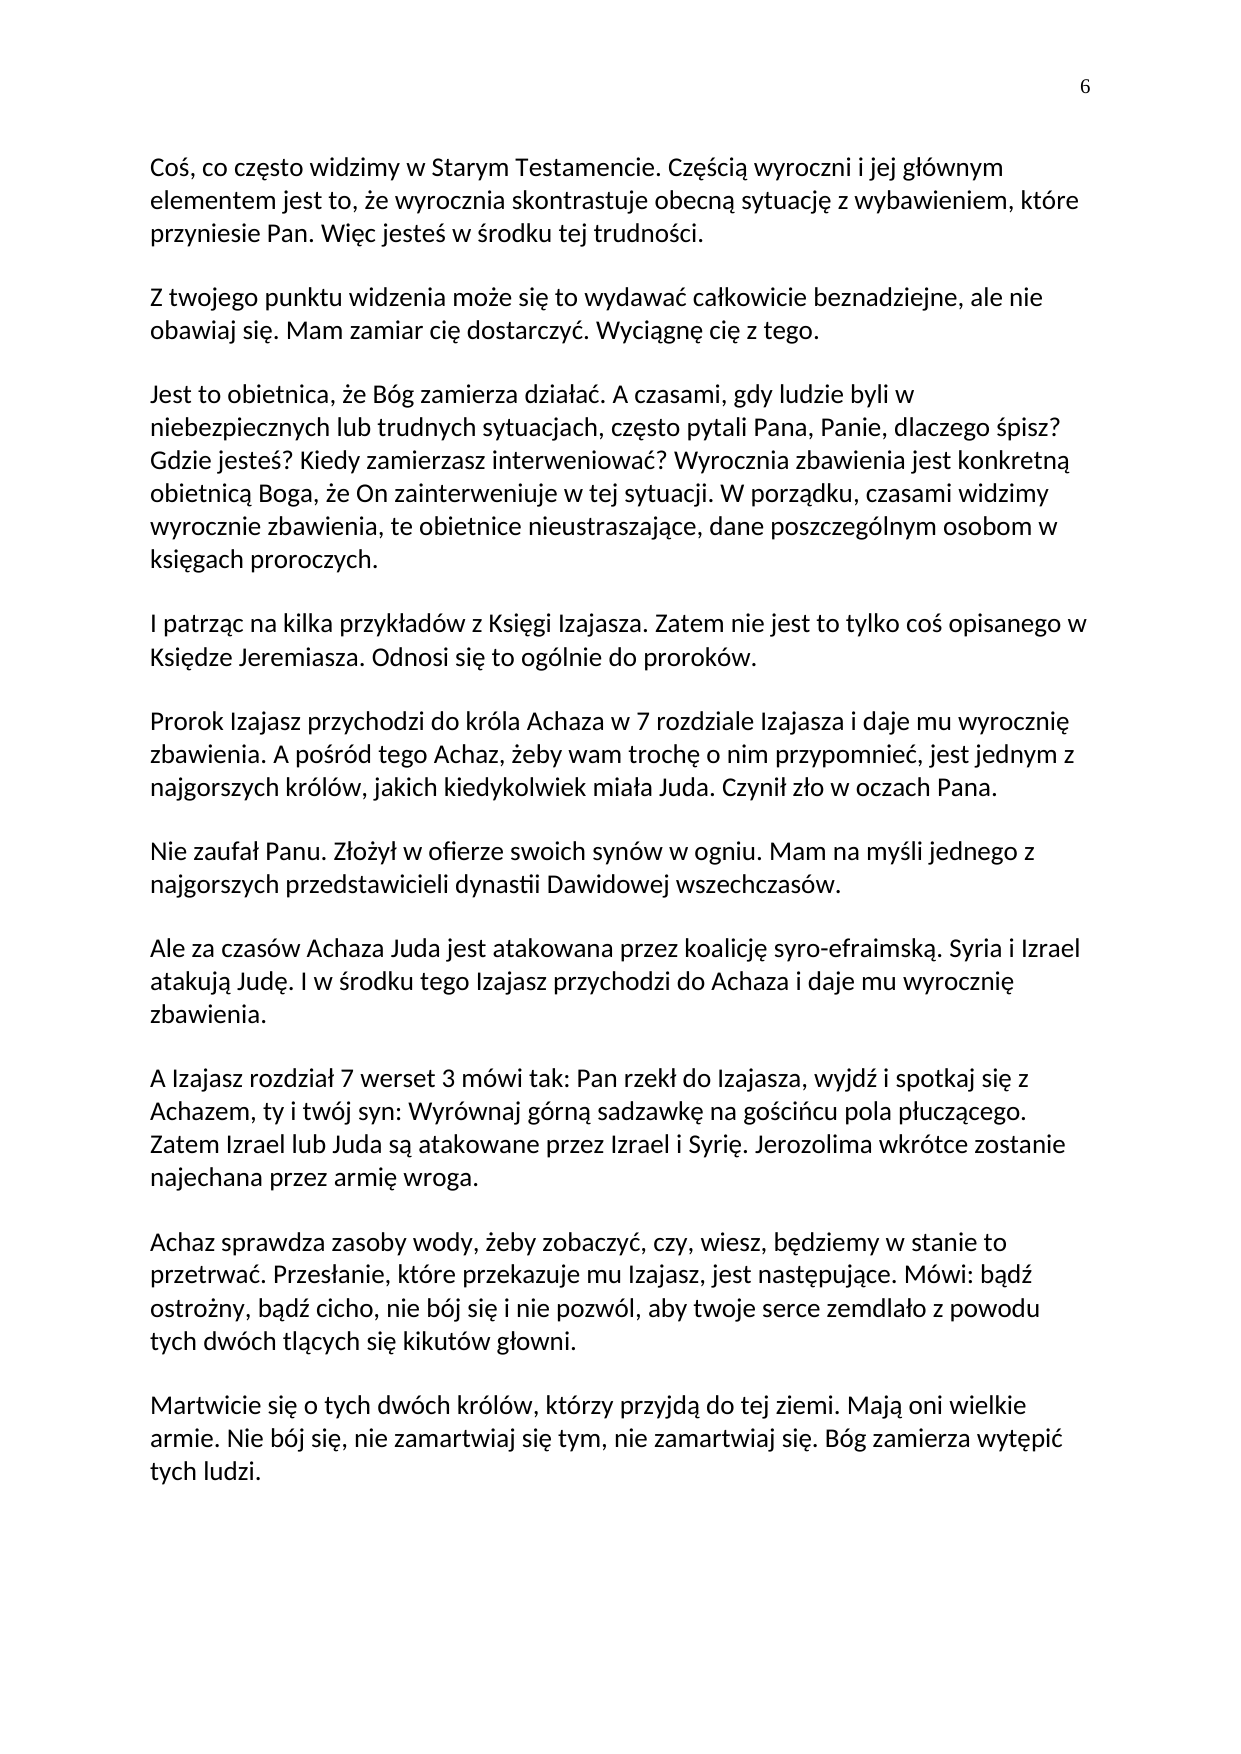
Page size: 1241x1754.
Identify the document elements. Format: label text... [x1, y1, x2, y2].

text Z twojego punktu widzenia może się to wydawać całkowicie beznadziejne, ale nie obawiaj się. Mam zamiar cię dostarczyć. Wyciągnę cię z tego. [150, 280, 1090, 346]
text Coś, co często widzimy w Starym Testamencie. Częścią wyroczni i jej głównym elementem jest to, że wyrocznia skontrastuje obecną sytuację z wybawieniem, które przyniesie Pan. Więc jesteś w środku tej trudności. [150, 150, 1090, 249]
text A Izajasz rozdział 7 werset 3 mówi tak: Pan rzekł do Izajasza, wyjdź i spotkaj się z Achazem, ty i twój syn: Wyrównaj górną sadzawkę na gościńcu pola płuczącego. Zatem Izrael lub Juda są atakowane przez Izrael i Syrię. Jerozolima wkrótce zostanie najechana przez armię wroga. [150, 1061, 1090, 1193]
text Prorok Izajasz przychodzi do króla Achaza w 7 rozdziale Izajasza i daje mu wyrocznię zbawienia. A pośród tego Achaz, żeby wam trochę o nim przypomnieć, jest jednym z najgorszych królów, jakich kiedykolwiek miała Juda. Czynił zło w oczach Pana. [150, 704, 1090, 803]
text Jest to obietnica, że Bóg zamierza działać. A czasami, gdy ludzie byli w niebezpiecznych lub trudnych sytuacjach, często pytali Pana, Panie, dlaczego śpisz? Gdzie jesteś? Kiedy zamierzasz interweniować? Wyrocznia zbawienia jest konkretną obietnicą Boga, że On zainterweniuje w tej sytuacji. W porządku, czasami widzimy wyrocznie zbawienia, te obietnice nieustraszające, dane poszczególnym osobom w księgach proroczych. [150, 377, 1090, 576]
text Achaz sprawdza zasoby wody, żeby zobaczyć, czy, wiesz, będziemy w stanie to przetrwać. Przesłanie, które przekazuje mu Izajasz, jest następujące. Mówi: bądź ostrożny, bądź cicho, nie bój się i nie pozwól, aby twoje serce zemdlało z powodu tych dwóch tlących się kikutów głowni. [150, 1225, 1090, 1357]
text I patrząc na kilka przykładów z Księgi Izajasza. Zatem nie jest to tylko coś opisanego w Księdze Jeremiasza. Odnosi się to ogólnie do proroków. [150, 607, 1090, 673]
text Martwicie się o tych dwóch królów, którzy przyjdą do tej ziemi. Mają oni wielkie armie. Nie bój się, nie zamartwiaj się tym, nie zamartwiaj się. Bóg zamierza wytępić tych ludzi. [150, 1388, 1090, 1487]
text Nie zaufał Panu. Złożył w ofierze swoich synów w ogniu. Mam na myśli jednego z najgorszych przedstawicieli dynastii Dawidowej wszechczasów. [150, 834, 1090, 900]
text Ale za czasów Achaza Juda jest atakowana przez koalicję syro-efraimską. Syria i Izrael atakują Judę. I w środku tego Izajasz przychodzi do Achaza i daje mu wyrocznię zbawienia. [150, 931, 1090, 1030]
